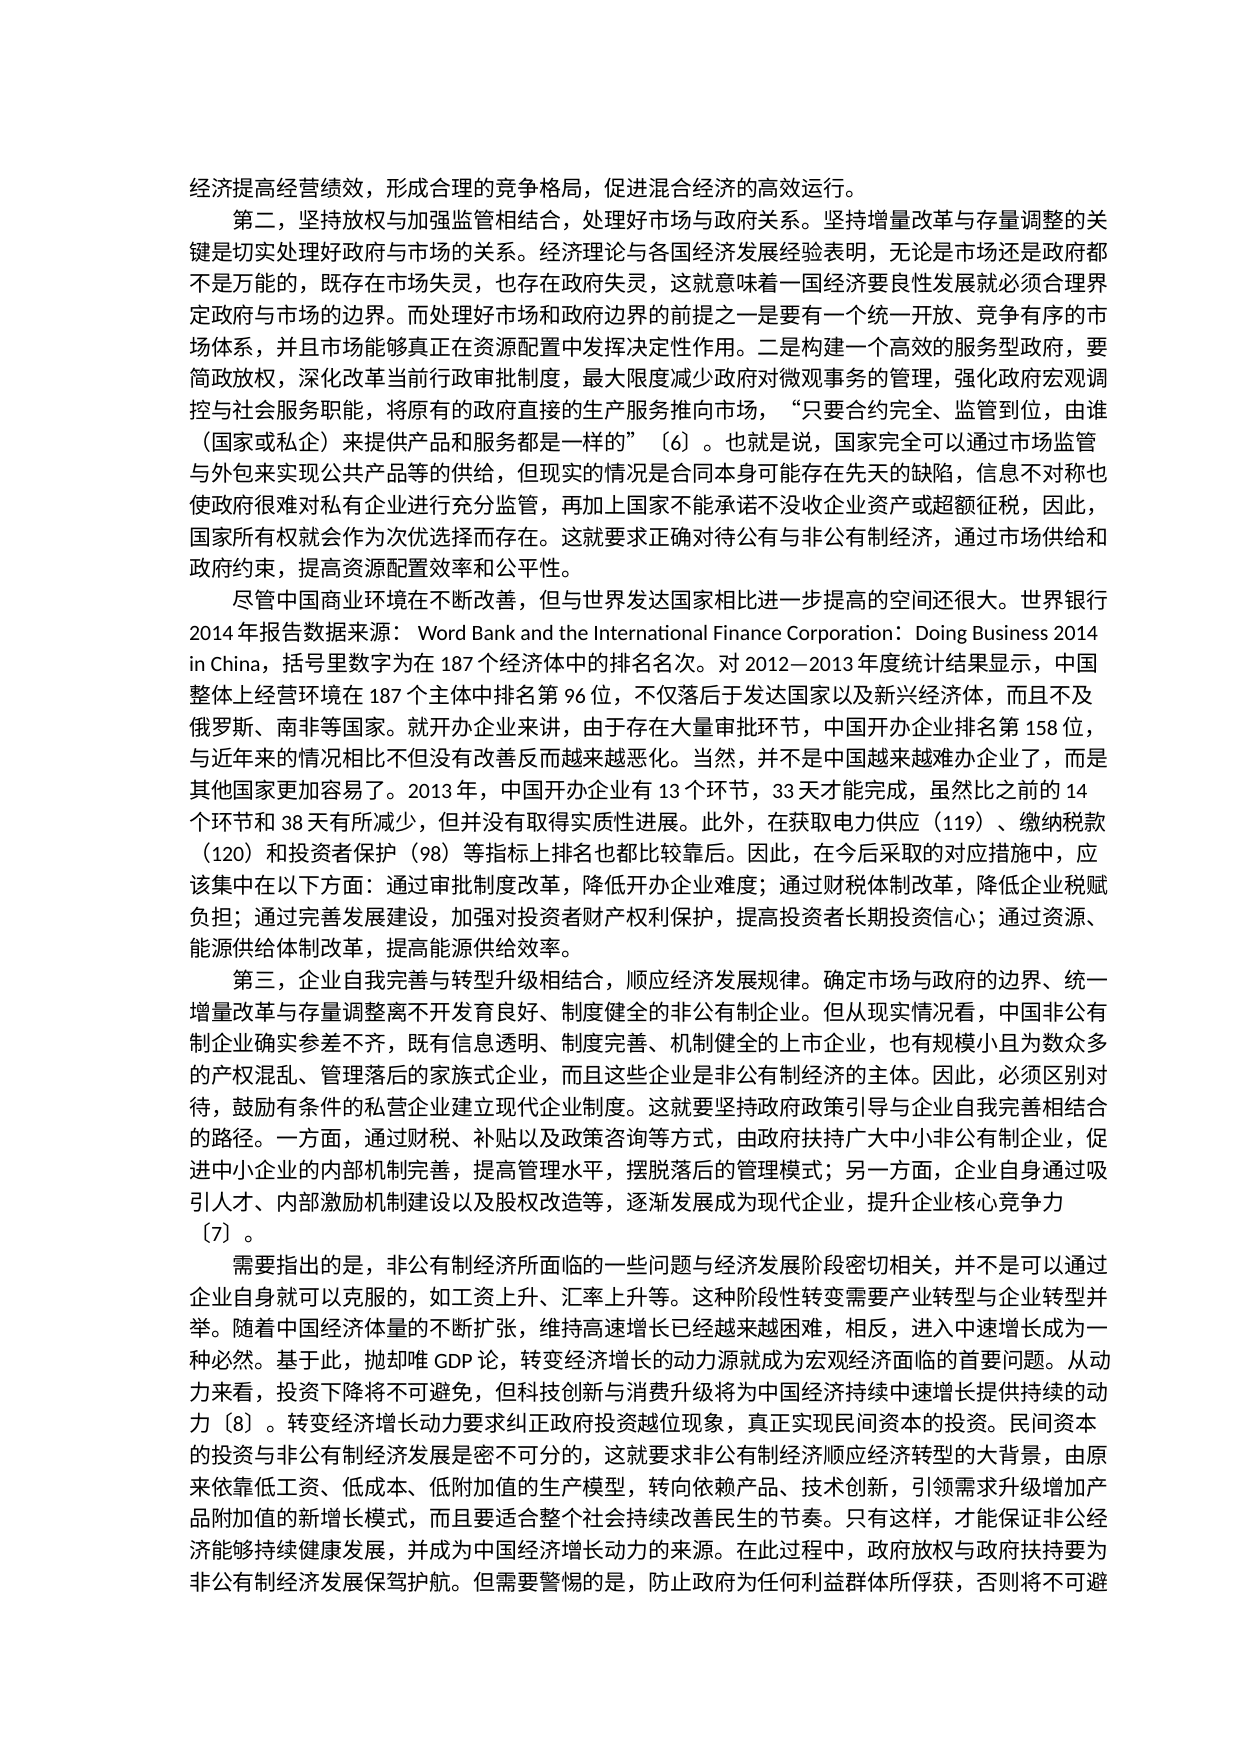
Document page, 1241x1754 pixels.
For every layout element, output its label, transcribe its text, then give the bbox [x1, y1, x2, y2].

text 尽管中国商业环境在不断改善，但与世界发达国家相比进一步提高的空间还很大。世界银行2014年报告数据来源： Word Bank and the International Finance Corporation：Doing Business 2014 in China，括号里数字为在187个经济体中的排名名次。对2012—2013年度统计结果显示，中国整体上经营环境在187个主体中排名第96位，不仅落后于发达国家以及新兴经济体，而且不及俄罗斯、南非等国家。就开办企业来讲，由于存在大量审批环节，中国开办企业排名第158位，与近年来的情况相比不但没有改善反而越来越恶化。当然，并不是中国越来越难办企业了，而是其他国家更加容易了。2013年，中国开办企业有13个环节，33天才能完成，虽然比之前的14个环节和38天有所减少，但并没有取得实质性进展。此外，在获取电力供应（119）、缴纳税款（120）和投资者保护（98）等指标上排名也都比较靠后。因此，在今后采取的对应措施中，应该集中在以下方面：通过审批制度改革，降低开办企业难度；通过财税体制改革，降低企业税赋负担；通过完善发展建设，加强对投资者财产权利保护，提高投资者长期投资信心；通过资源、能源供给体制改革，提高能源供给效率。 [189, 583, 1111, 963]
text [189, 1248, 1111, 1596]
text 第二，坚持放权与加强监管相结合，处理好市场与政府关系。坚持增量改革与存量调整的关键是切实处理好政府与市场的关系。经济理论与各国经济发展经验表明，无论是市场还是政府都不是万能的，既存在市场失灵，也存在政府失灵，这就意味着一国经济要良性发展就必须合理界定政府与市场的边界。而处理好市场和政府边界的前提之一是要有一个统一开放、竞争有序的市场体系，并且市场能够真正在资源配置中发挥决定性作用。二是构建一个高效的服务型政府，要简政放权，深化改革当前行政审批制度，最大限度减少政府对微观事务的管理，强化政府宏观调控与社会服务职能，将原有的政府直接的生产服务推向市场，“只要合约完全、监管到位，由谁（国家或私企）来提供产品和服务都是一样的”〔6〕。也就是说，国家完全可以通过市场监管与外包来实现公共产品等的供给，但现实的情况是合同本身可能存在先天的缺陷，信息不对称也使政府很难对私有企业进行充分监管，再加上国家不能承诺不没收企业资产或超额征税，因此，国家所有权就会作为次优选择而存在。这就要求正确对待公有与非公有制经济，通过市场供给和政府约束，提高资源配置效率和公平性。 [189, 203, 1111, 583]
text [189, 171, 1111, 203]
text 第三，企业自我完善与转型升级相结合，顺应经济发展规律。确定市场与政府的边界、统一增量改革与存量调整离不开发育良好、制度健全的非公有制企业。但从现实情况看，中国非公有制企业确实参差不齐，既有信息透明、制度完善、机制健全的上市企业，也有规模小且为数众多的产权混乱、管理落后的家族式企业，而且这些企业是非公有制经济的主体。因此，必须区别对待，鼓励有条件的私营企业建立现代企业制度。这就要坚持政府政策引导与企业自我完善相结合的路径。一方面，通过财税、补贴以及政策咨询等方式，由政府扶持广大中小非公有制企业，促进中小企业的内部机制完善，提高管理水平，摆脱落后的管理模式；另一方面，企业自身通过吸引人才、内部激励机制建设以及股权改造等，逐渐发展成为现代企业，提升企业核心竞争力〔7〕。 [189, 963, 1111, 1248]
